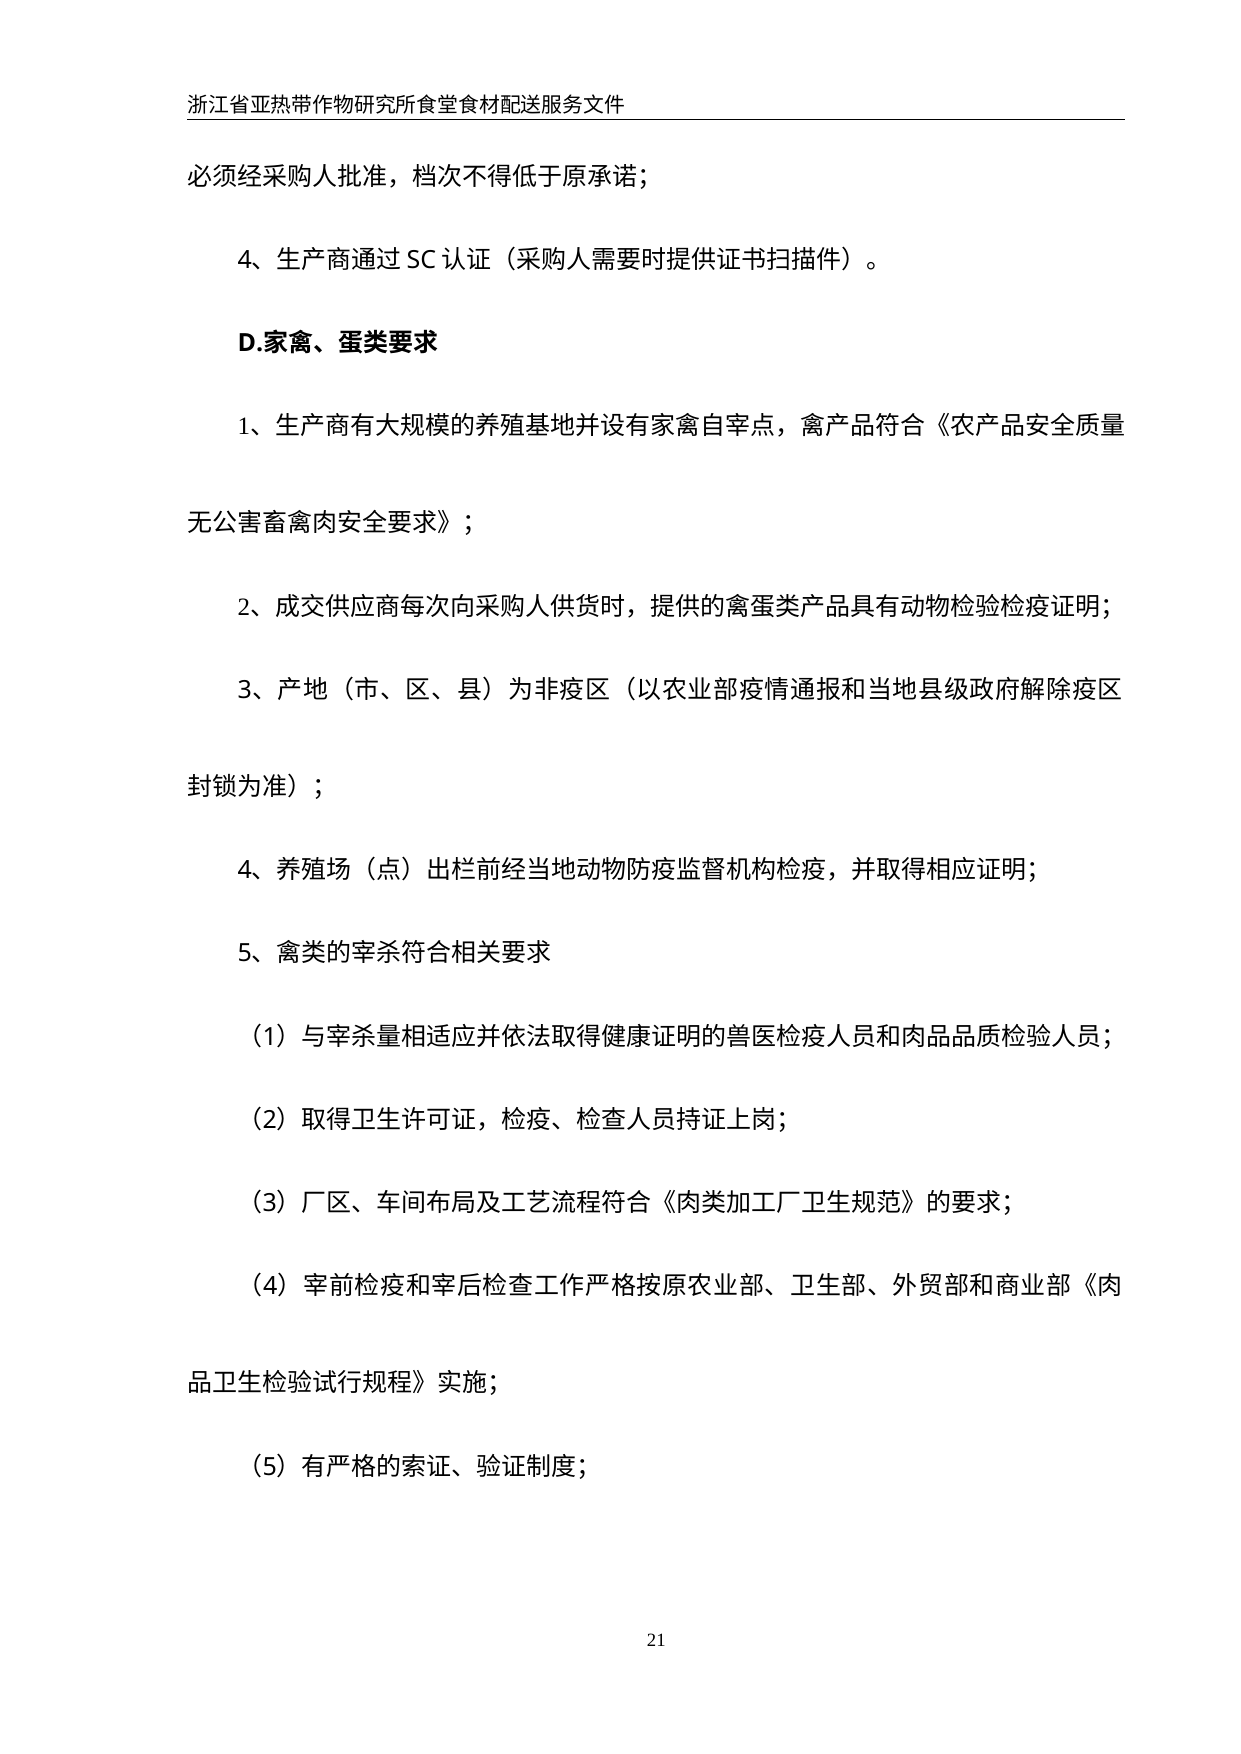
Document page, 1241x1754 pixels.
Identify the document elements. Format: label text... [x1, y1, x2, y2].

list 生产商有大规模的养殖基地并设有家禽自宰点，禽产品符合《农产品安全质量无公害畜禽肉安全要求》； [187, 391, 1125, 553]
text 3、产地（市、区、县）为非疫区（以农业部疫情通报和当地县级政府解除疫区封锁为准）； [187, 655, 1125, 817]
text 4、生产商通过SC认证（采购人需要时提供证书扫描件）。 [187, 225, 1125, 290]
text 5、禽类的宰杀符合相关要求 [187, 918, 1125, 983]
text （1）与宰杀量相适应并依法取得健康证明的兽医检疫人员和肉品品质检验人员； [187, 1002, 1125, 1067]
text （4）宰前检疫和宰后检查工作严格按原农业部、卫生部、外贸部和商业部《肉品卫生检验试行规程》实施； [187, 1251, 1125, 1413]
text 4、养殖场（点）出栏前经当地动物防疫监督机构检疫，并取得相应证明； [187, 835, 1125, 900]
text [187, 142, 1125, 207]
text （5）有严格的索证、验证制度； [187, 1432, 1125, 1497]
text （2）取得卫生许可证，检疫、检查人员持证上岗； [187, 1085, 1125, 1150]
list 成交供应商每次向采购人供货时，提供的禽蛋类产品具有动物检验检疫证明； [187, 572, 1125, 637]
text D.家禽、蛋类要求 [187, 308, 1125, 373]
text （3）厂区、车间布局及工艺流程符合《肉类加工厂卫生规范》的要求； [187, 1168, 1125, 1233]
